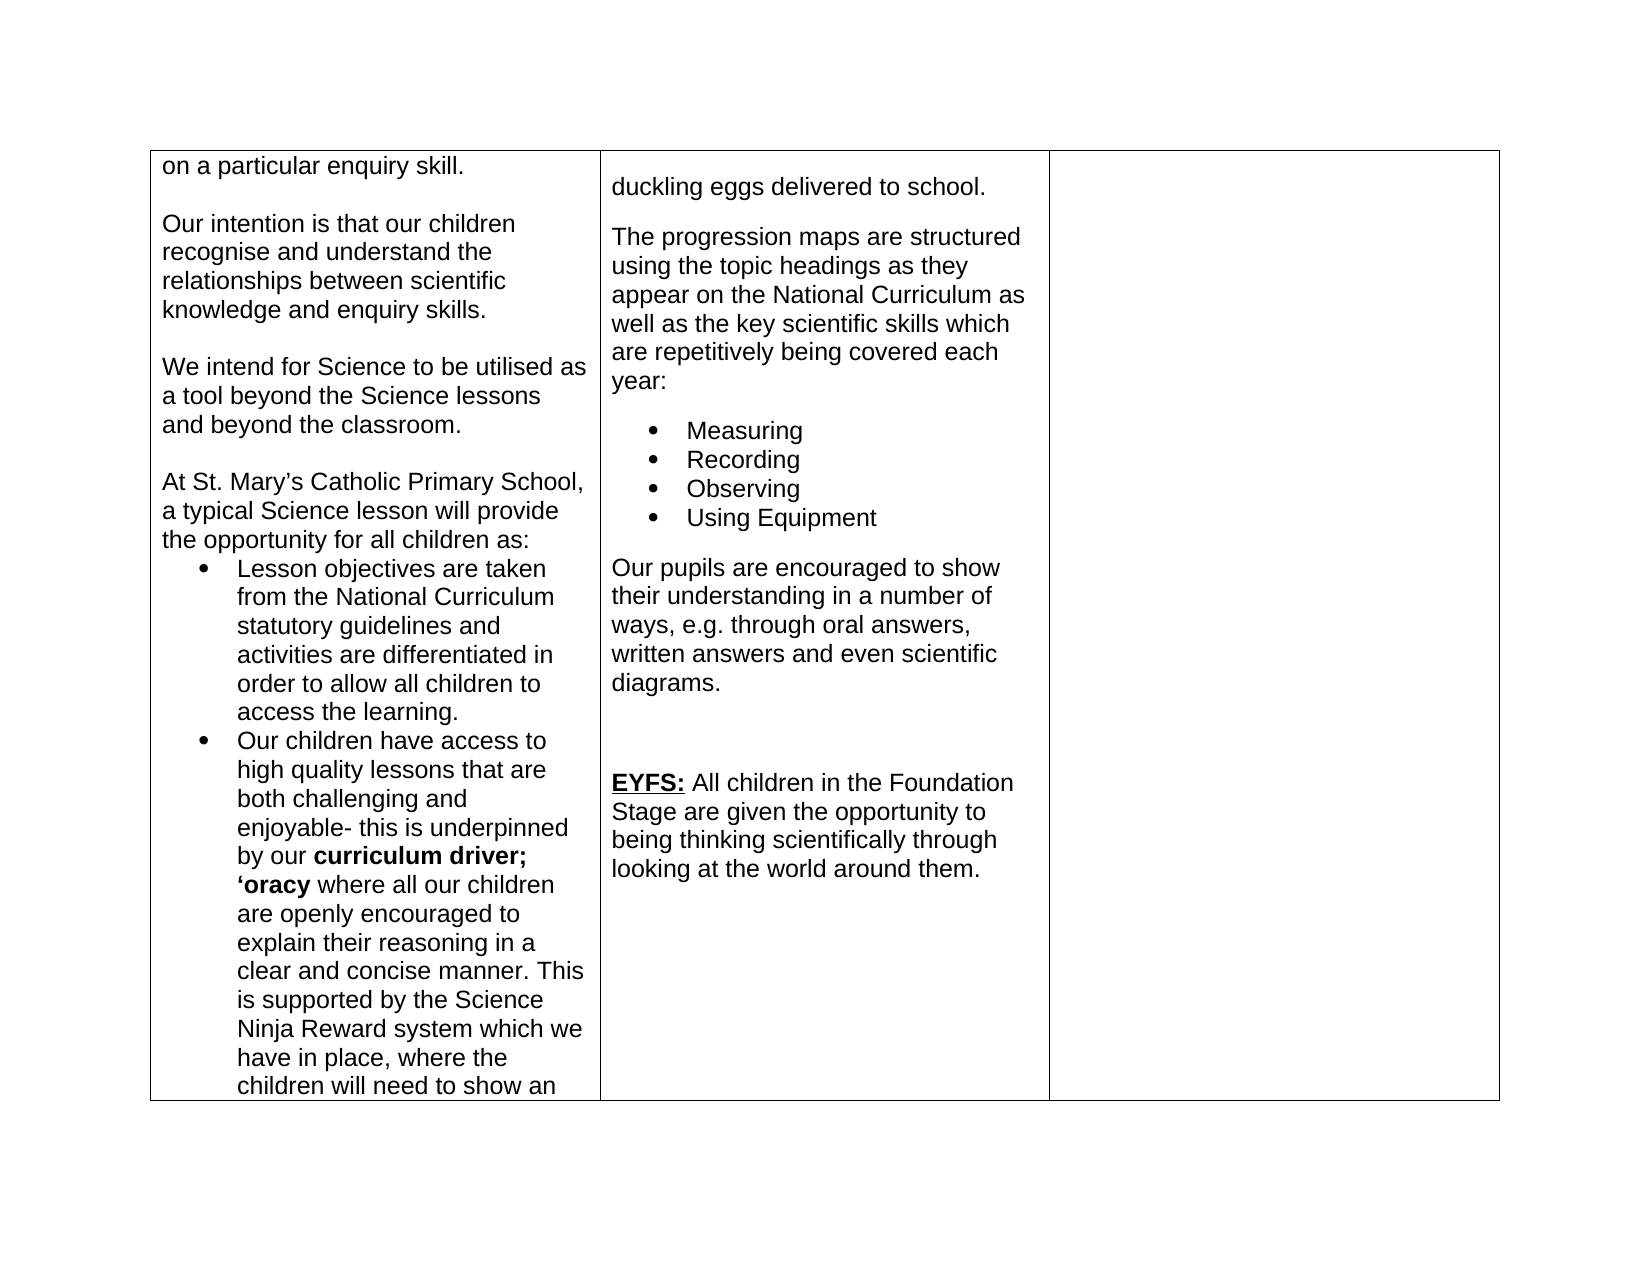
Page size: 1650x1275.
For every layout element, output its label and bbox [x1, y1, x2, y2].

table_cell [601, 151, 1049, 1100]
table_cell [151, 151, 600, 1100]
table_cell [1050, 151, 1499, 1100]
